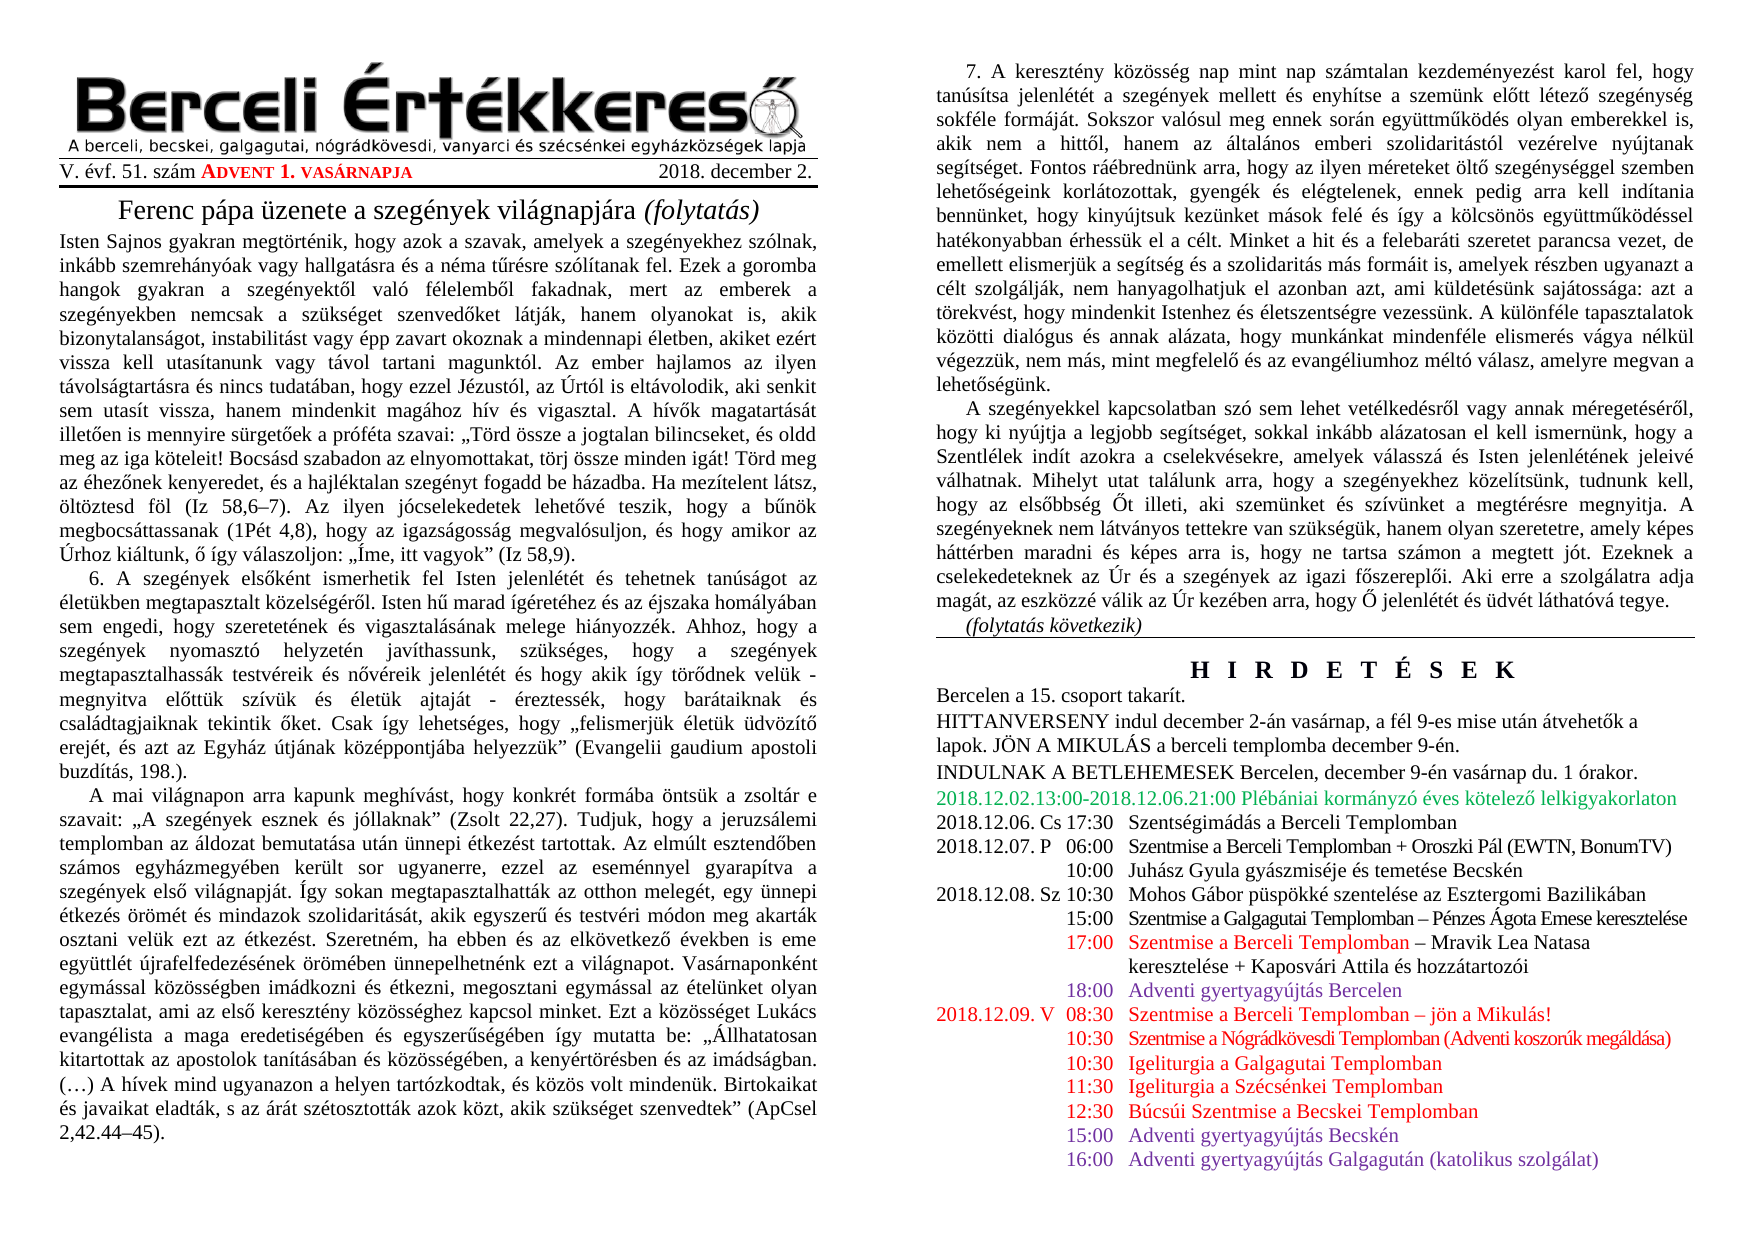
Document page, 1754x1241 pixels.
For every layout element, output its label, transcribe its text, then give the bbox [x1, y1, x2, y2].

text 17:00 Szentmise a Berceli Templomban – Mravik Lea Natasa [936, 930, 1695, 954]
text 15:00 Adventi gyertyagyújtás Becskén [936, 1123, 1695, 1147]
text Ferenc pápa üzenete a szegények világnapjára (folytatás) [59, 193, 818, 225]
text 2018.12.07. P 06:00 Szentmise a Berceli Templomban + Oroszki Pál (EWTN, BonumTV) [936, 834, 1695, 858]
picture [59, 59, 820, 157]
text 7. A keresztény közösség nap mint nap számtalan kezdeményezést karol fel, hogy tanúsítsa jelenlétét a szegények mellett és enyhítse a szemünk előtt létező szegénység sokféle formáját. Sokszor valósul meg ennek során együttműködés olyan emberekkel is, akik nem a hittől, hanem az általános emberi szolidaritástól vezérelve nyújtanak segítséget. Fontos ráébrednünk arra, hogy az ilyen méreteket öltő szegénységgel szemben lehetőségeink korlátozottak, gyengék és elégtelenek, ennek pedig arra kell indítania bennünket, hogy kinyújtsuk kezünket mások felé és így a kölcsönös együttműködéssel hatékonyabban érhessük el a célt. Minket a hit és a felebaráti szeretet parancsa vezet, de emellett elismerjük a segítség és a szolidaritás más formáit is, amelyek részben ugyanazt a célt szolgálják, nem hanyagolhatjuk el azonban azt, ami küldetésünk sajátossága: azt a törekvést, hogy mindenkit Istenhez és életszentségre vezessünk. A különféle tapasztalatok közötti dialógus és annak alázata, hogy munkánkat mindenféle elismerés vágya nélkül végezzük, nem más, mint megfelelő és az evangéliumhoz méltó válasz, amelyre megvan a lehetőségünk. [936, 59, 1695, 396]
text HITTANVERSENY indul december 2-án vasárnap, a fél 9-es mise után átvehetők a lapok. JÖN A MIKULÁS a berceli templomba december 9-én. [936, 709, 1695, 757]
text (folytatás következik) [936, 612, 1695, 637]
text 2018.12.02.13:00-2018.12.06.21:00 Plébániai kormányzó éves kötelező lelkigyakorlaton [936, 786, 1695, 810]
text INDULNAK A BETLEHEMESEK Bercelen, december 9-én vasárnap du. 1 órakor. [936, 759, 1695, 784]
text keresztelése + Kaposvári Attila és hozzátartozói [936, 954, 1695, 978]
text 2018.12.09. V 08:30 Szentmise a Berceli Templomban – jön a Mikulás! [936, 1002, 1695, 1026]
text V. évf. 51. szám Advent 1. vasárnapja 2018. december 2. [59, 159, 818, 185]
text 18:00 Adventi gyertyagyújtás Bercelen [936, 978, 1695, 1002]
text A mai világnapon arra kapunk meghívást, hogy konkrét formába öntsük a zsoltár e szavait: „A szegények esznek és jóllaknak” (Zsolt 22,27). Tudjuk, hogy a jeruzsálemi templomban az áldozat bemutatása után ünnepi étkezést tartottak. Az elmúlt esztendőben számos egyházmegyében került sor ugyanerre, ezzel az eseménnyel gyarapítva a szegények első világnapját. Így sokan megtapasztalhatták az otthon melegét, egy ünnepi étkezés örömét és mindazok szolidaritását, akik egyszerű és testvéri módon meg akarták osztani velük ezt az étkezést. Szeretném, ha ebben és az elkövetkező években is eme együttlét újrafelfedezésének örömében ünnepelhetnénk ezt a világnapot. Vasárnaponként egymással közösségben imádkozni és étkezni, megosztani egymással az ételünket olyan tapasztalat, ami az első keresztény közösséghez kapcsol minket. Ezt a közösséget Lukács evangélista a maga eredetiségében és egyszerűségében így mutatta be: „Állhatatosan kitartottak az apostolok tanításában és közösségében, a kenyértörésben és az imádságban. (…) A hívek mind ugyanazon a helyen tartózkodtak, és közös volt mindenük. Birtokaikat és javaikat eladták, s az árát szétosztották azok közt, akik szükséget szenvedtek” (ApCsel 2,42.44–45). [59, 783, 818, 1144]
text 12:30 Búcsúi Szentmise a Becskei Templomban [936, 1098, 1695, 1123]
text Bercelen a 15. csoport takarít. [936, 686, 1695, 707]
text A szegényekkel kapcsolatban szó sem lehet vetélkedésről vagy annak méregetéséről, hogy ki nyújtja a legjobb segítséget, sokkal inkább alázatosan el kell ismernünk, hogy a Szentlélek indít azokra a cselekvésekre, amelyek válasszá és Isten jelenlétének jeleivé válhatnak. Mihelyt utat találunk arra, hogy a szegényekhez közelítsünk, tudnunk kell, hogy az elsőbbség Őt illeti, aki szemünket és szívünket a megtérésre megnyitja. A szegényeknek nem látványos tettekre van szükségük, hanem olyan szeretetre, amely képes háttérben maradni és képes arra is, hogy ne tartsa számon a megtett jót. Ezeknek a cselekedeteknek az Úr és a szegények az igazi főszereplői. Aki erre a szolgálatra adja magát, az eszközzé válik az Úr kezében arra, hogy Ő jelenlétét és üdvét láthatóvá tegye. [936, 396, 1695, 612]
text 2018.12.06. Cs 17:30 Szentségimádás a Berceli Templomban [936, 810, 1695, 834]
text Isten Sajnos gyakran megtörténik, hogy azok a szavak, amelyek a szegényekhez szólnak, inkább szemrehányóak vagy hallgatásra és a néma tűrésre szólítanak fel. Ezek a goromba hangok gyakran a szegényektől való félelemből fakadnak, mert az emberek a szegényekben nemcsak a szükséget szenvedőket látják, hanem olyanokat is, akik bizonytalanságot, instabilitást vagy épp zavart okoznak a mindennapi életben, akiket ezért vissza kell utasítanunk vagy távol tartani magunktól. Az ember hajlamos az ilyen távolságtartásra és nincs tudatában, hogy ezzel Jézustól, az Úrtól is eltávolodik, aki senkit sem utasít vissza, hanem mindenkit magához hív és vigasztal. A hívők magatartását illetően is mennyire sürgetőek a próféta szavai: „Törd össze a jogtalan bilincseket, és oldd meg az iga köteleit! Bocsásd szabadon az elnyomottakat, törj össze minden igát! Törd meg az éhezőnek kenyeredet, és a hajléktalan szegényt fogadd be házadba. Ha mezítelent látsz, öltöztesd föl (Iz 58,6–7). Az ilyen jócselekedetek lehetővé teszik, hogy a bűnök megbocsáttassanak (1Pét 4,8), hogy az igazságosság megvalósuljon, és hogy amikor az Úrhoz kiáltunk, ő így válaszoljon: „Íme, itt vagyok” (Iz 58,9). [59, 229, 818, 566]
text 15:00 Szentmise a Galgagutai Templomban – Pénzes Ágota Emese keresztelése [936, 906, 1695, 930]
text 10:30 Igeliturgia a Galgagutai Templomban [936, 1050, 1695, 1074]
text 10:00 Juhász Gyula gyászmiséje és temetése Becskén [936, 858, 1695, 882]
text 16:00 Adventi gyertyagyújtás Galgagután (katolikus szolgálat) [936, 1147, 1695, 1171]
text 11:30 Igeliturgia a Szécsénkei Templomban [936, 1074, 1695, 1098]
text 10:30 Szentmise a Nógrádkövesdi Templomban (Adventi koszorúk megáldása) [936, 1026, 1695, 1050]
text HIRDETÉSEK [936, 655, 1695, 684]
text 6. A szegények elsőként ismerhetik fel Isten jelenlétét és tehetnek tanúságot az életükben megtapasztalt közelségéről. Isten hű marad ígéretéhez és az éjszaka homályában sem engedi, hogy szeretetének és vigasztalásának melege hiányozzék. Ahhoz, hogy a szegények nyomasztó helyzetén javíthassunk, szükséges, hogy a szegények megtapasztalhassák testvéreik és nővéreik jelenlétét és hogy akik így törődnek velük - megnyitva előttük szívük és életük ajtaját - éreztessék, hogy barátaiknak és családtagjaiknak tekintik őket. Csak így lehetséges, hogy „felismerjük életük üdvözítő erejét, és azt az Egyház útjának középpontjába helyezzük” (Evangelii gaudium apostoli buzdítás, 198.). [59, 566, 818, 783]
text 2018.12.08. Sz 10:30 Mohos Gábor püspökké szentelése az Esztergomi Bazilikában [936, 882, 1695, 906]
